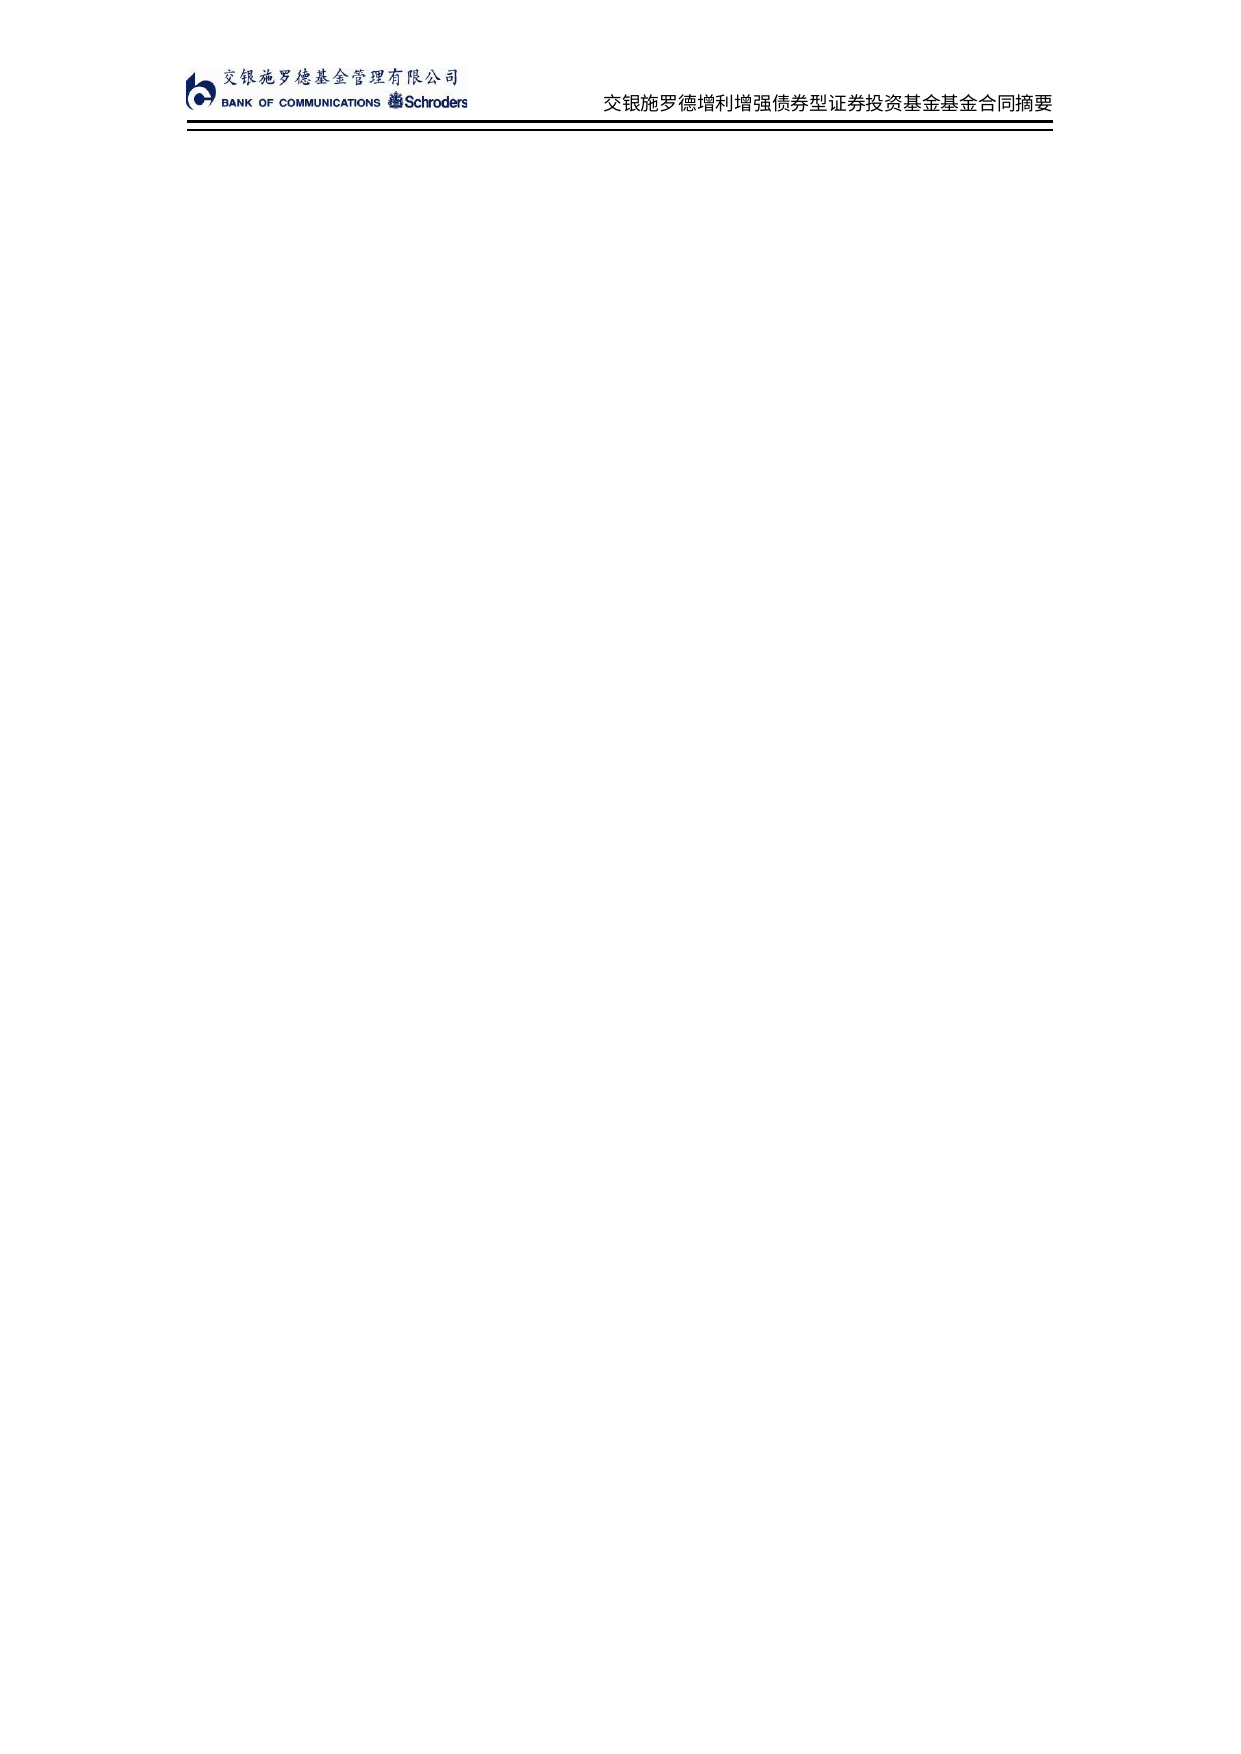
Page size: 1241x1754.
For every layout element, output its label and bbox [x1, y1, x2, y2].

picture [186, 68, 468, 110]
